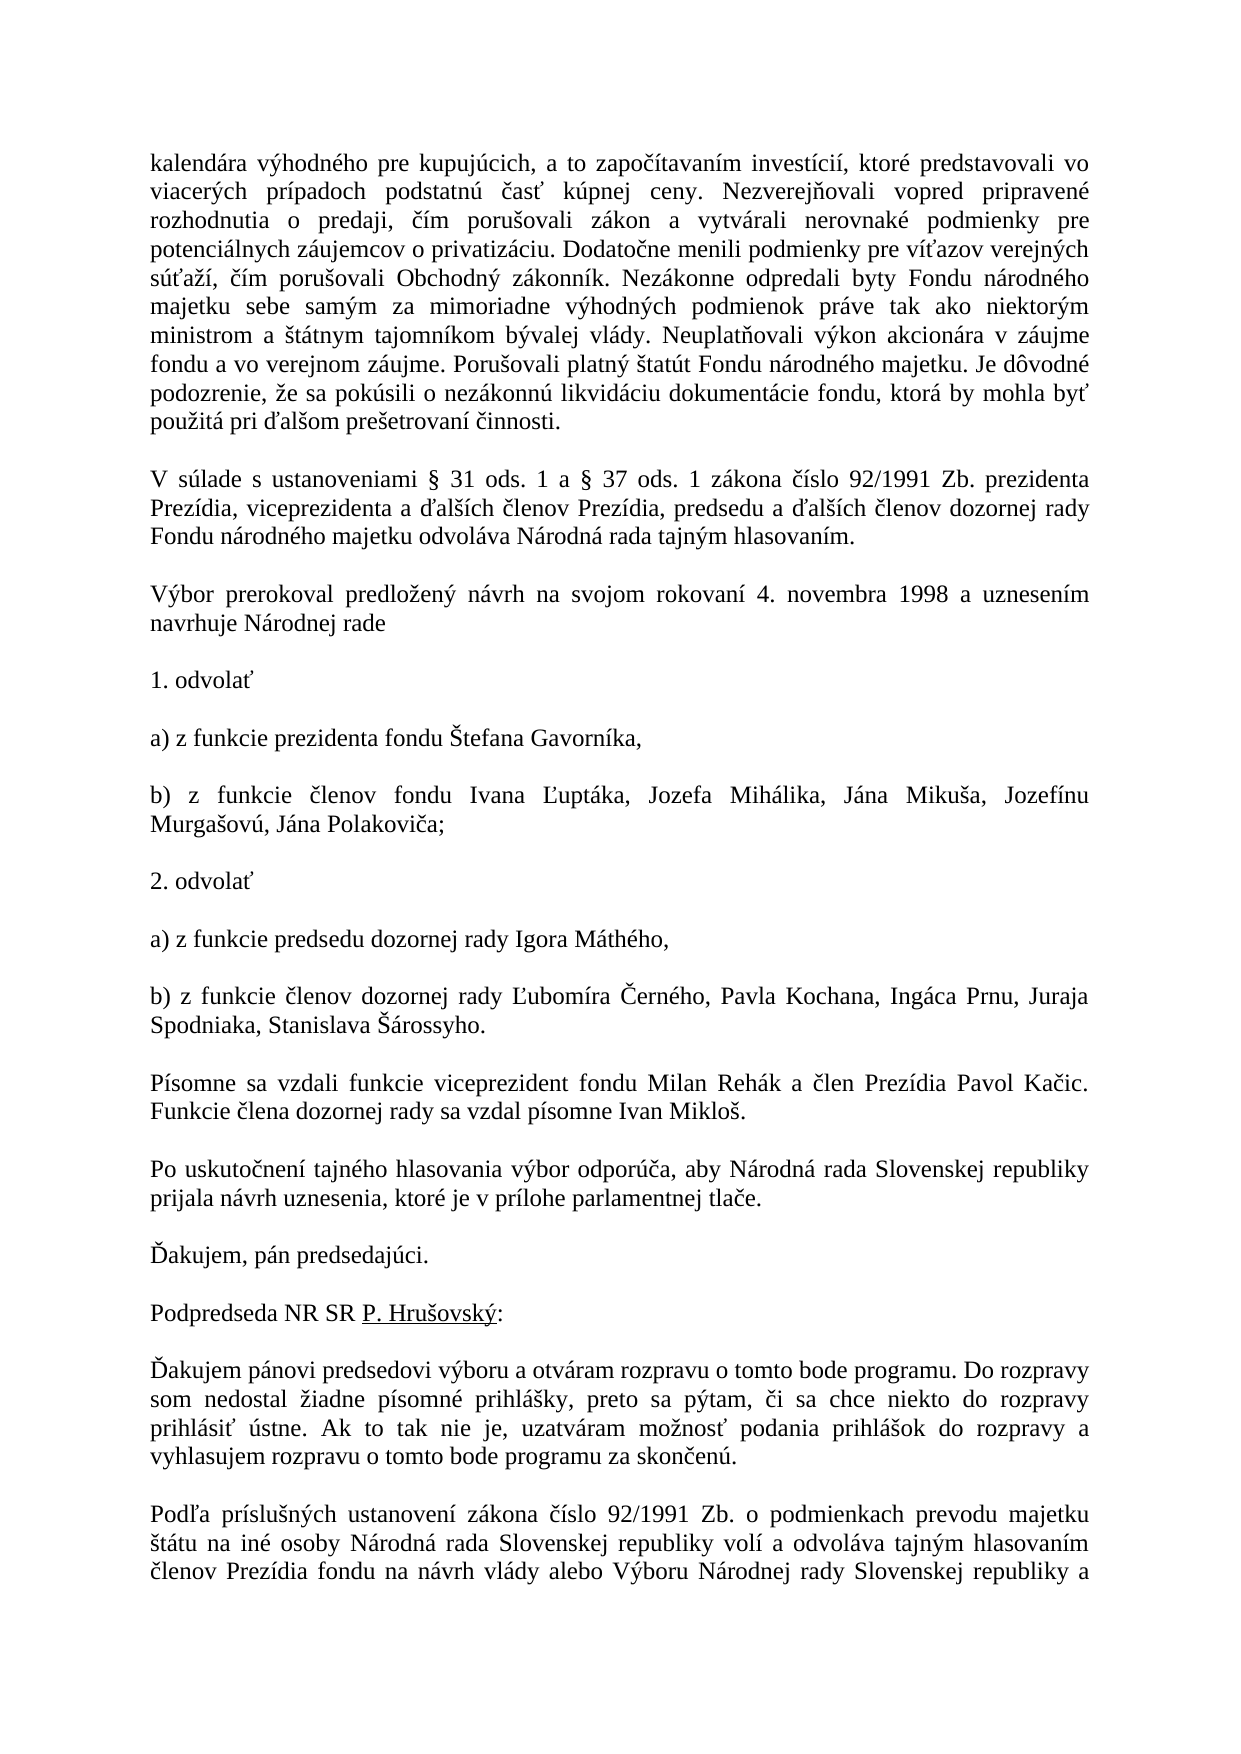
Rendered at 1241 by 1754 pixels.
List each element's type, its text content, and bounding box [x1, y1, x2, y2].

text Písomne sa vzdali funkcie viceprezident fondu Milan Rehák a člen Prezídia Pavol Kačic. Funkcie člena dozornej rady sa vzdal písomne Ivan Mikloš. [150, 1068, 1090, 1125]
text 1. odvolať [150, 665, 1090, 694]
text Ďakujem pánovi predsedovi výboru a otváram rozpravu o tomto bode programu. Do rozpravy som nedostal žiadne písomné prihlášky, preto sa pýtam, či sa chce niekto do rozpravy prihlásiť ústne. Ak to tak nie je, uzatváram možnosť podania prihlášok do rozpravy a vyhlasujem rozpravu o tomto bode programu za skončenú. [150, 1355, 1090, 1470]
text Ďakujem, pán predsedajúci. [150, 1240, 1090, 1269]
text Výbor prerokoval predložený návrh na svojom rokovaní 4. novembra 1998 a uznesením navrhuje Národnej rade [150, 579, 1090, 636]
text a) z funkcie predsedu dozornej rady Igora Máthého, [150, 924, 1090, 953]
text V súlade s ustanoveniami § 31 ods. 1 a § 37 ods. 1 zákona číslo 92/1991 Zb. prezidenta Prezídia, viceprezidenta a ďalších členov Prezídia, predsedu a ďalších členov dozornej rady Fondu národného majetku odvoláva Národná rada tajným hlasovaním. [150, 464, 1090, 550]
text Podpredseda NR SR P. Hrušovský: [150, 1298, 1090, 1326]
text Po uskutočnení tajného hlasovania výbor odporúča, aby Národná rada Slovenskej republiky prijala návrh uznesenia, ktoré je v prílohe parlamentnej tlače. [150, 1154, 1090, 1211]
text b) z funkcie členov dozornej rady Ľubomíra Černého, Pavla Kochana, Ingáca Prnu, Juraja Spodniaka, Stanislava Šárossyho. [150, 981, 1090, 1039]
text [150, 148, 1090, 435]
text 2. odvolať [150, 866, 1090, 895]
text b) z funkcie členov fondu Ivana Ľuptáka, Jozefa Mihálika, Jána Mikuša, Jozefínu Murgašovú, Jána Polakoviča; [150, 780, 1090, 838]
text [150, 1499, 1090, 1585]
text a) z funkcie prezidenta fondu Štefana Gavorníka, [150, 723, 1090, 751]
